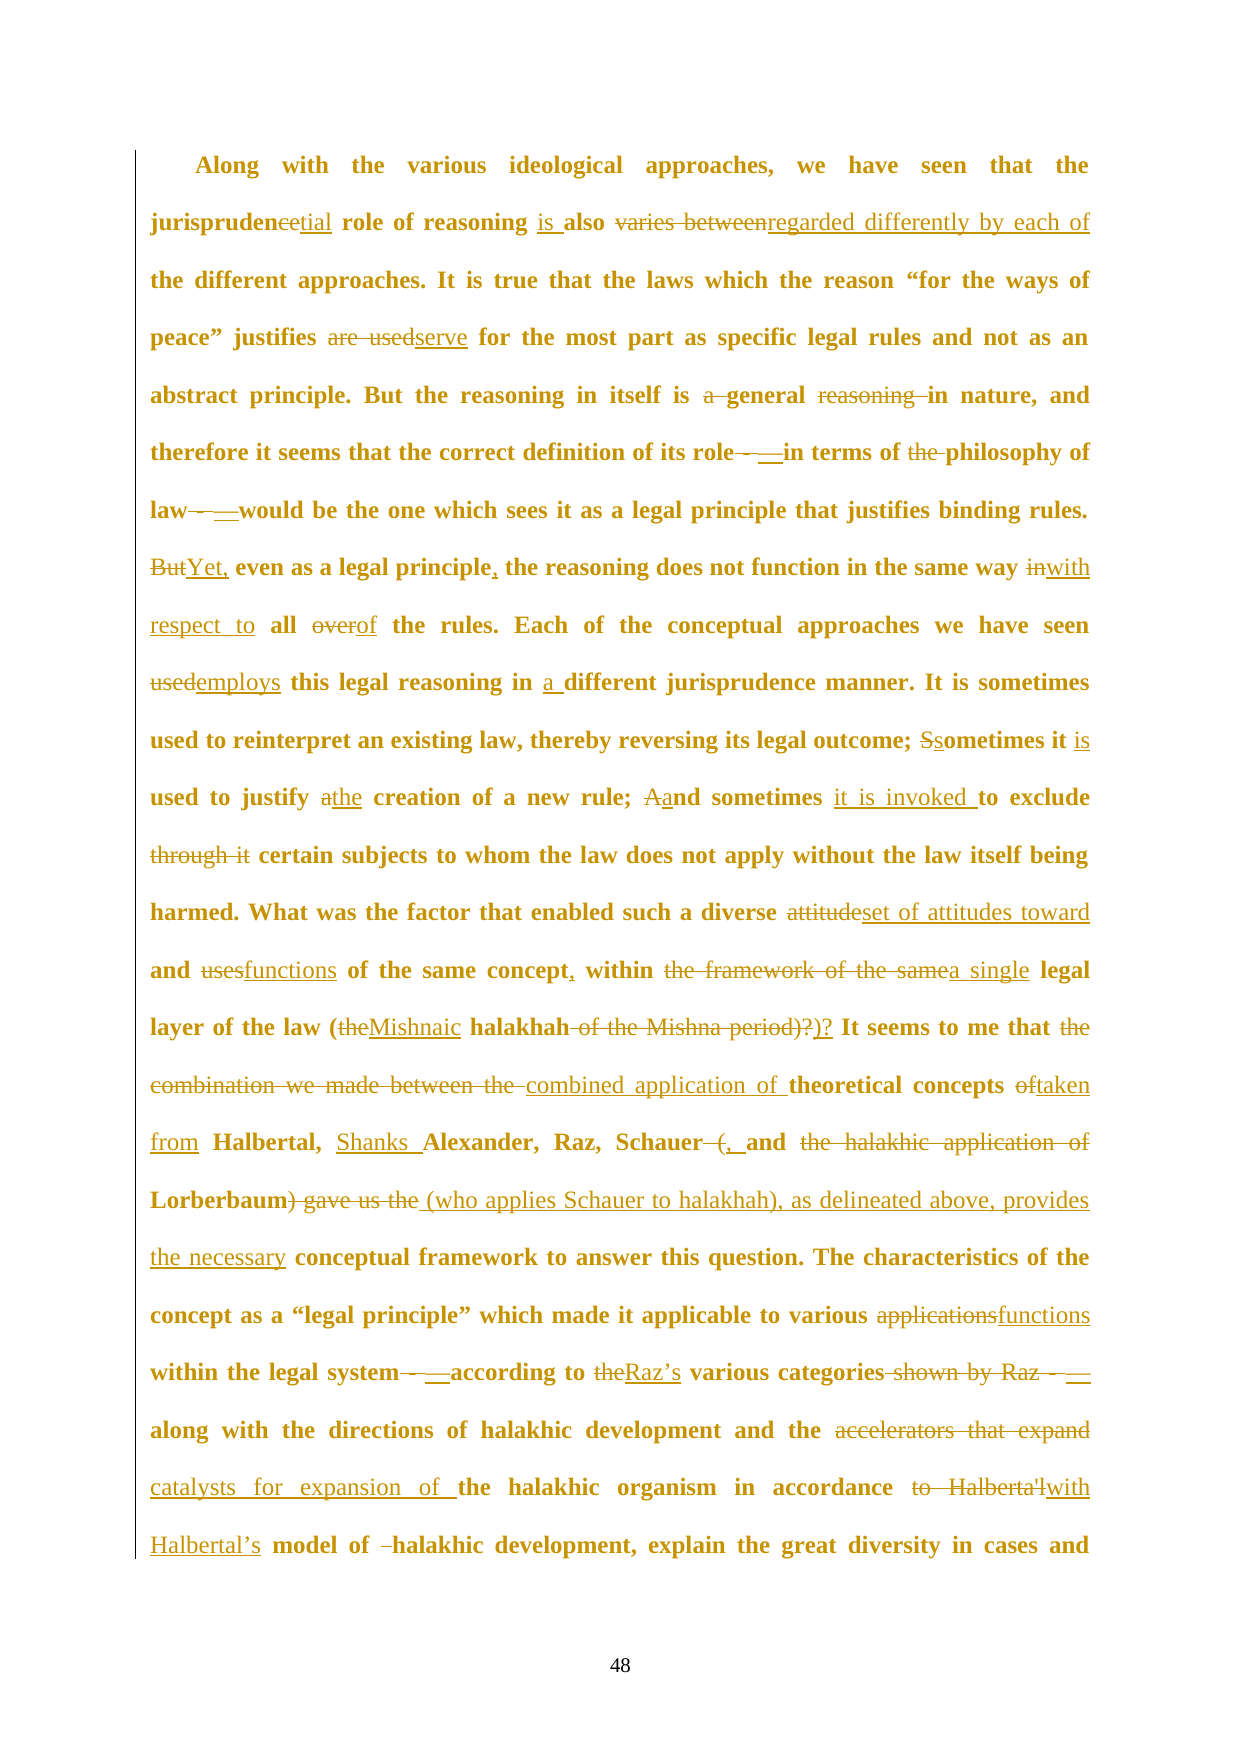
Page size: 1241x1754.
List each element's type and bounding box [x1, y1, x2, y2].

text [150, 150, 1090, 1559]
